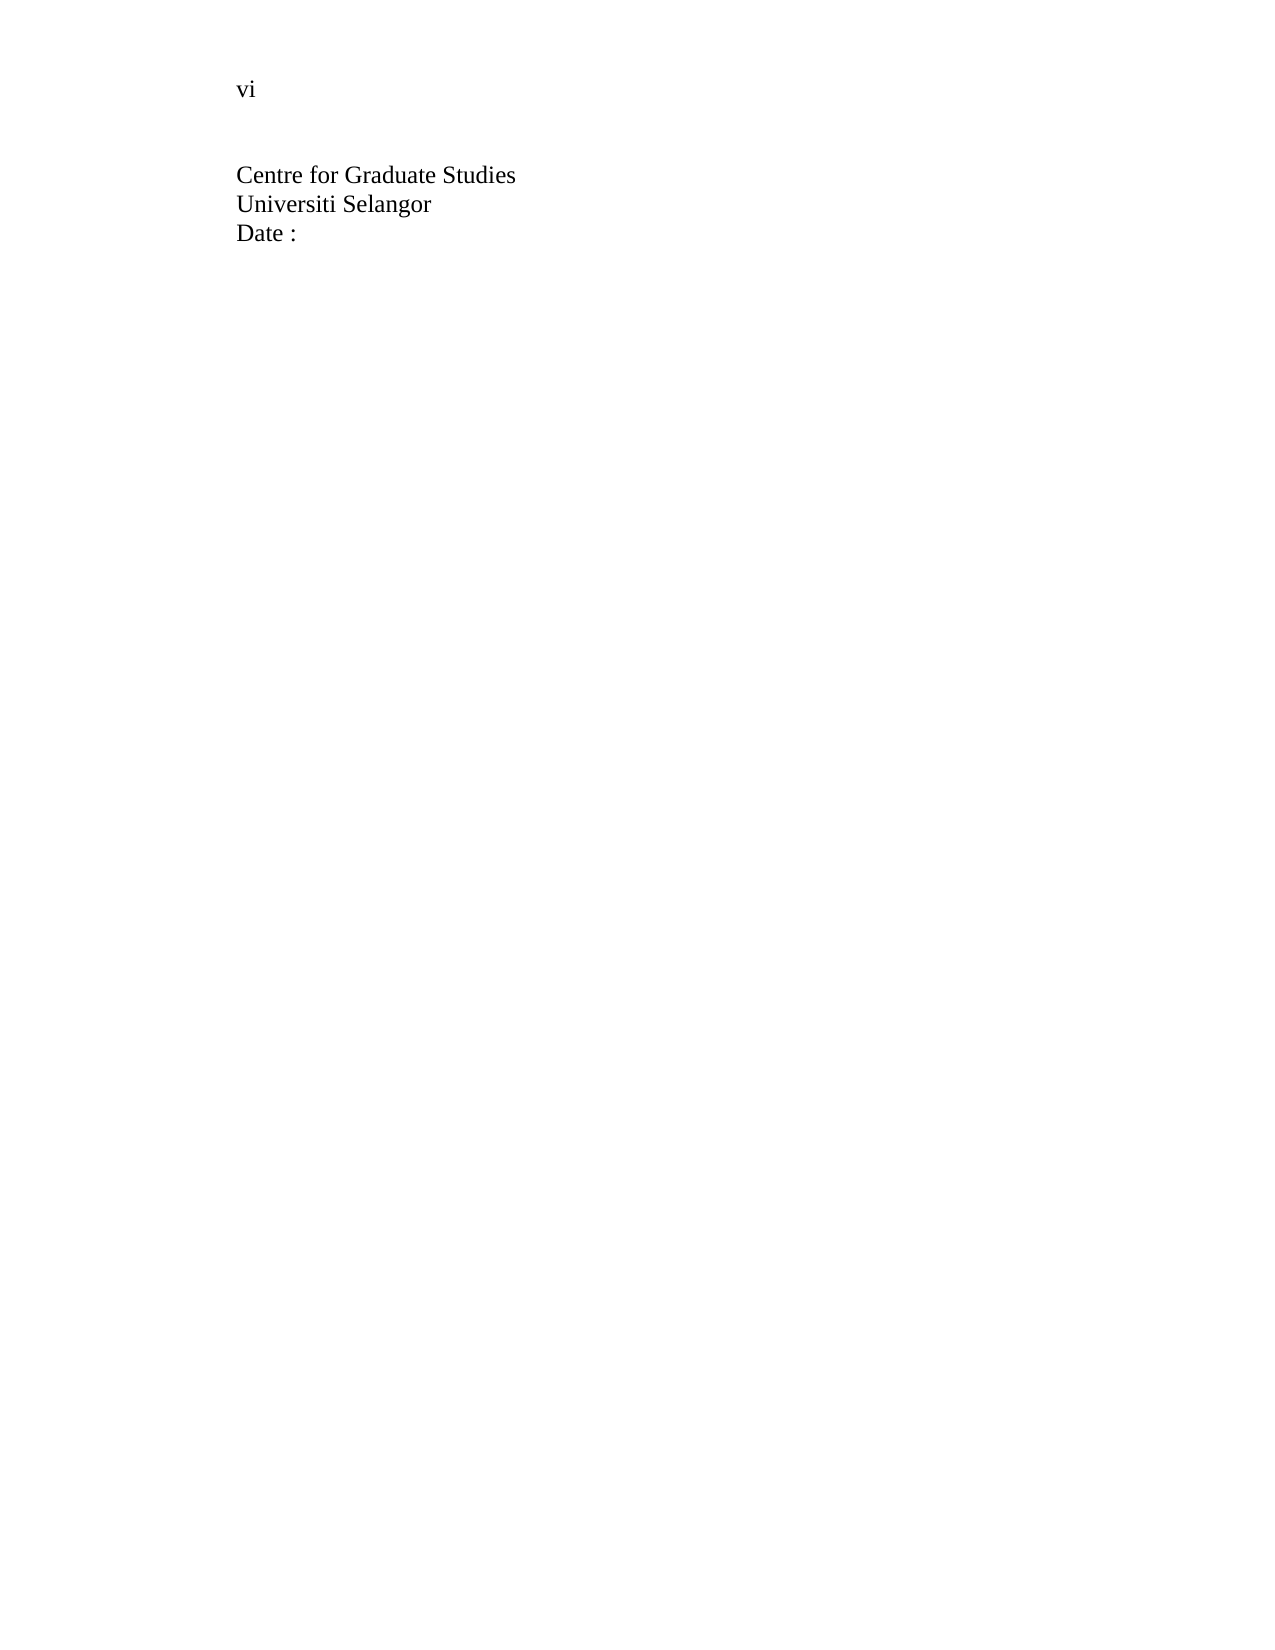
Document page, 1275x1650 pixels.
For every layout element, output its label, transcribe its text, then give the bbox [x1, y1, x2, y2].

text Date : [236, 218, 1127, 246]
text Universiti Selangor [236, 189, 1127, 218]
text Centre for Graduate Studies [236, 160, 1127, 189]
